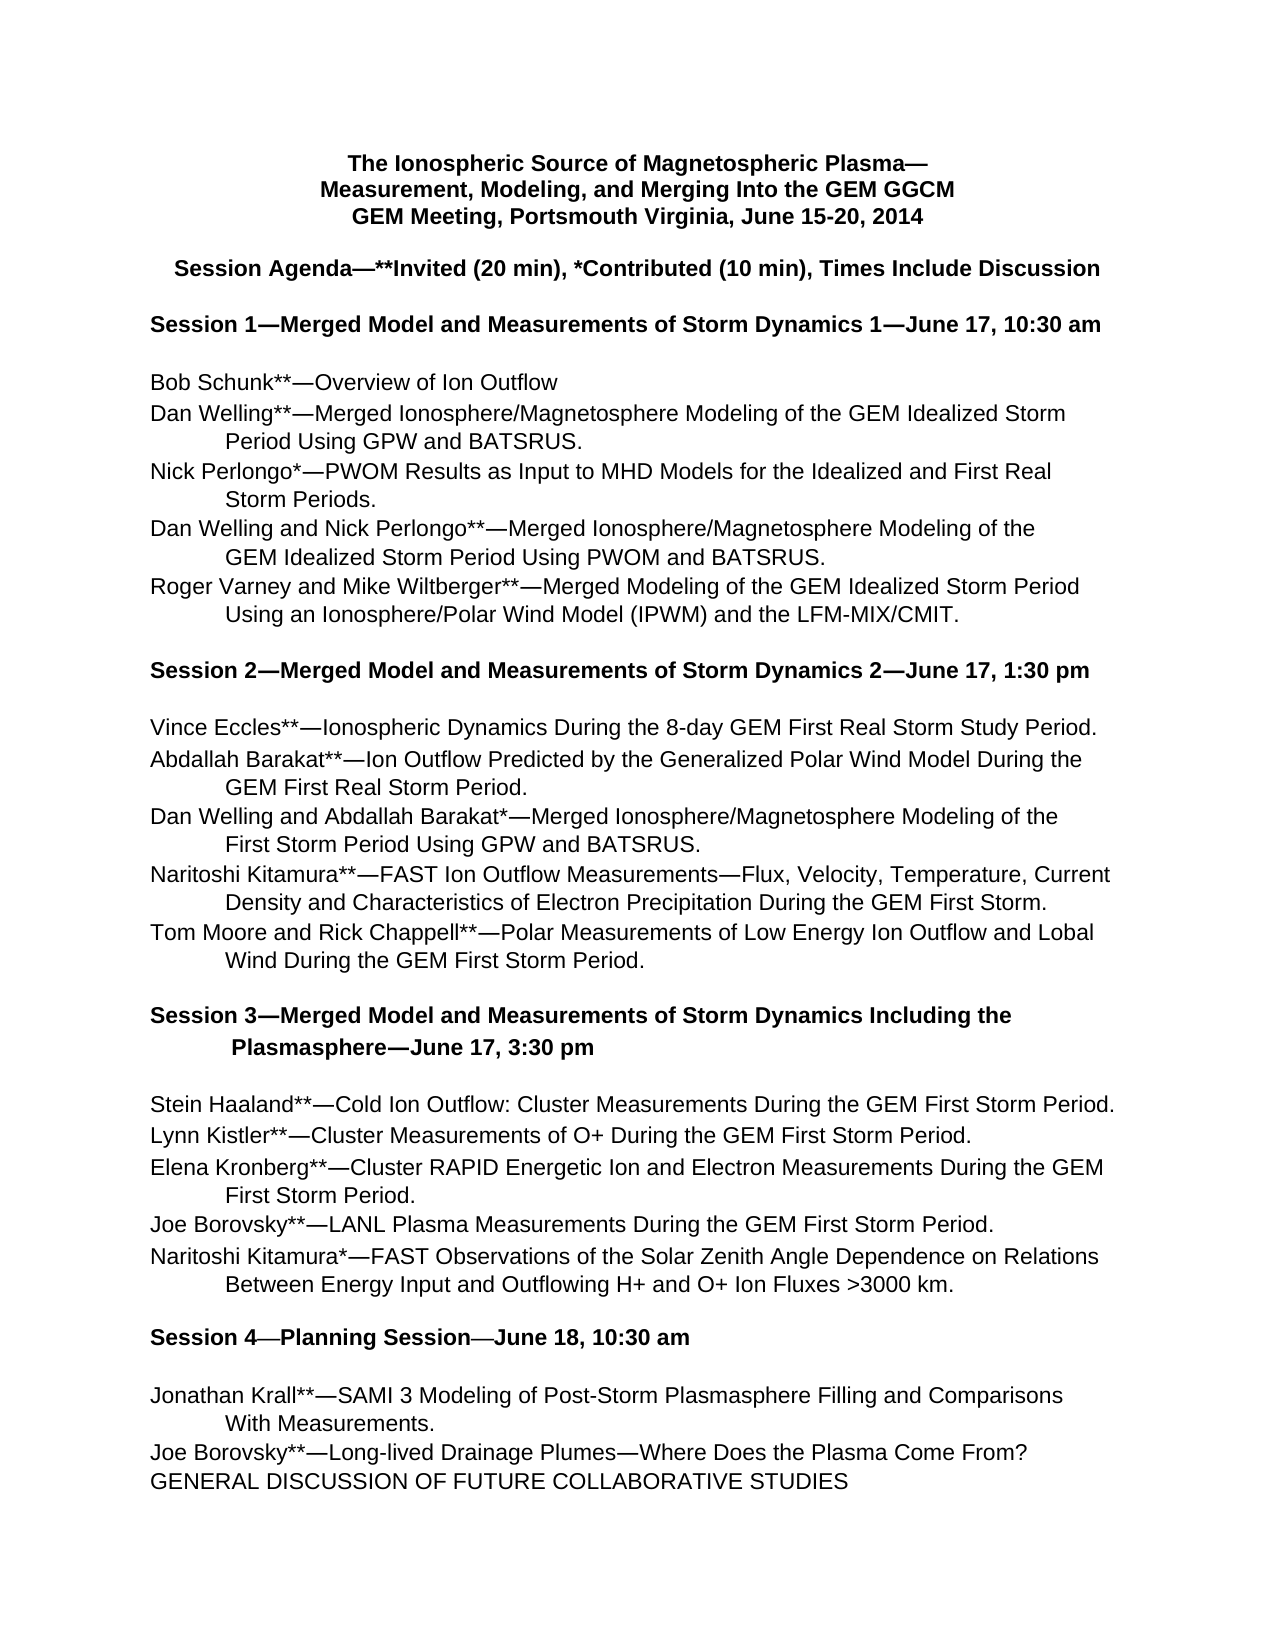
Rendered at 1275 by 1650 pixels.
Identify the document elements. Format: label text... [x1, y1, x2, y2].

text Naritoshi Kitamura*—FAST Observations of the Solar Zenith Angle Dependence on Relations [150, 1239, 1125, 1271]
text Bob Schunk**—Overview of Ion Outflow [150, 366, 1125, 397]
text Tom Moore and Rick Chappell**—Polar Measurements of Low Energy Ion Outflow and Lobal [150, 915, 1125, 947]
text Storm Periods. [150, 486, 1125, 512]
text Using an Ionosphere/Polar Wind Model (IPWM) and the LFM-MIX/CMIT. [150, 601, 1125, 627]
text Elena Kronberg**—Cluster RAPID Energetic Ion and Electron Measurements During the GEM [150, 1151, 1125, 1182]
text Dan Welling and Nick Perlongo**—Merged Ionosphere/Magnetosphere Modeling of the [150, 512, 1125, 543]
text Lynn Kistler**—Cluster Measurements of O+ During the GEM First Storm Period. [150, 1119, 1125, 1151]
text Measurement, Modeling, and Merging Into the GEM GGCM [150, 176, 1125, 203]
text Vince Eccles**—Ionospheric Dynamics During the 8-day GEM First Real Storm Study Period. [150, 711, 1125, 743]
text Plasmasphere—June 17, 3:30 pm [150, 1031, 1125, 1062]
text Period Using GPW and BATSRUS. [150, 428, 1125, 454]
text Jonathan Krall**—SAMI 3 Modeling of Post-Storm Plasmasphere Filling and Comparisons [150, 1379, 1125, 1410]
text Joe Borovsky**—LANL Plasma Measurements During the GEM First Storm Period. [150, 1208, 1125, 1239]
text Session 2—Merged Model and Measurements of Storm Dynamics 2—June 17, 1:30 pm [150, 654, 1125, 685]
text The Ionospheric Source of Magnetospheric Plasma— [150, 150, 1125, 176]
text Wind During the GEM First Storm Period. [150, 947, 1125, 973]
text Session 1—Merged Model and Measurements of Storm Dynamics 1—June 17, 10:30 am [150, 308, 1125, 339]
text GENERAL DISCUSSION OF FUTURE COLLABORATIVE STUDIES [150, 1468, 1125, 1494]
text Session Agenda—**Invited (20 min), *Contributed (10 min), Times Include Discussion [150, 255, 1125, 282]
text First Storm Period. [150, 1182, 1125, 1208]
text Nick Perlongo*—PWOM Results as Input to MHD Models for the Idealized and First Real [150, 454, 1125, 486]
text GEM Meeting, Portsmouth Virginia, June 15-20, 2014 [150, 203, 1125, 229]
text Session 4—Planning Session—June 18, 10:30 am [150, 1323, 1125, 1350]
text Density and Characteristics of Electron Precipitation During the GEM First Storm. [150, 889, 1125, 915]
text Naritoshi Kitamura**—FAST Ion Outflow Measurements—Flux, Velocity, Temperature, Current [150, 858, 1125, 889]
text Stein Haaland**—Cold Ion Outflow: Cluster Measurements During the GEM First Storm Period. [150, 1088, 1125, 1119]
text Between Energy Input and Outflowing H+ and O+ Ion Fluxes >3000 km. [150, 1271, 1125, 1297]
text GEM First Real Storm Period. [150, 774, 1125, 800]
text Roger Varney and Mike Wiltberger**—Merged Modeling of the GEM Idealized Storm Period [150, 570, 1125, 601]
text Session 3—Merged Model and Measurements of Storm Dynamics Including the [150, 999, 1125, 1031]
text Joe Borovsky**—Long-lived Drainage Plumes—Where Does the Plasma Come From? [150, 1436, 1125, 1468]
text Abdallah Barakat**—Ion Outflow Predicted by the Generalized Polar Wind Model During the [150, 743, 1125, 774]
text Dan Welling**—Merged Ionosphere/Magnetosphere Modeling of the GEM Idealized Storm [150, 397, 1125, 428]
text First Storm Period Using GPW and BATSRUS. [150, 831, 1125, 858]
text GEM Idealized Storm Period Using PWOM and BATSRUS. [150, 543, 1125, 570]
text With Measurements. [150, 1410, 1125, 1436]
text Dan Welling and Abdallah Barakat*—Merged Ionosphere/Magnetosphere Modeling of the [150, 800, 1125, 831]
